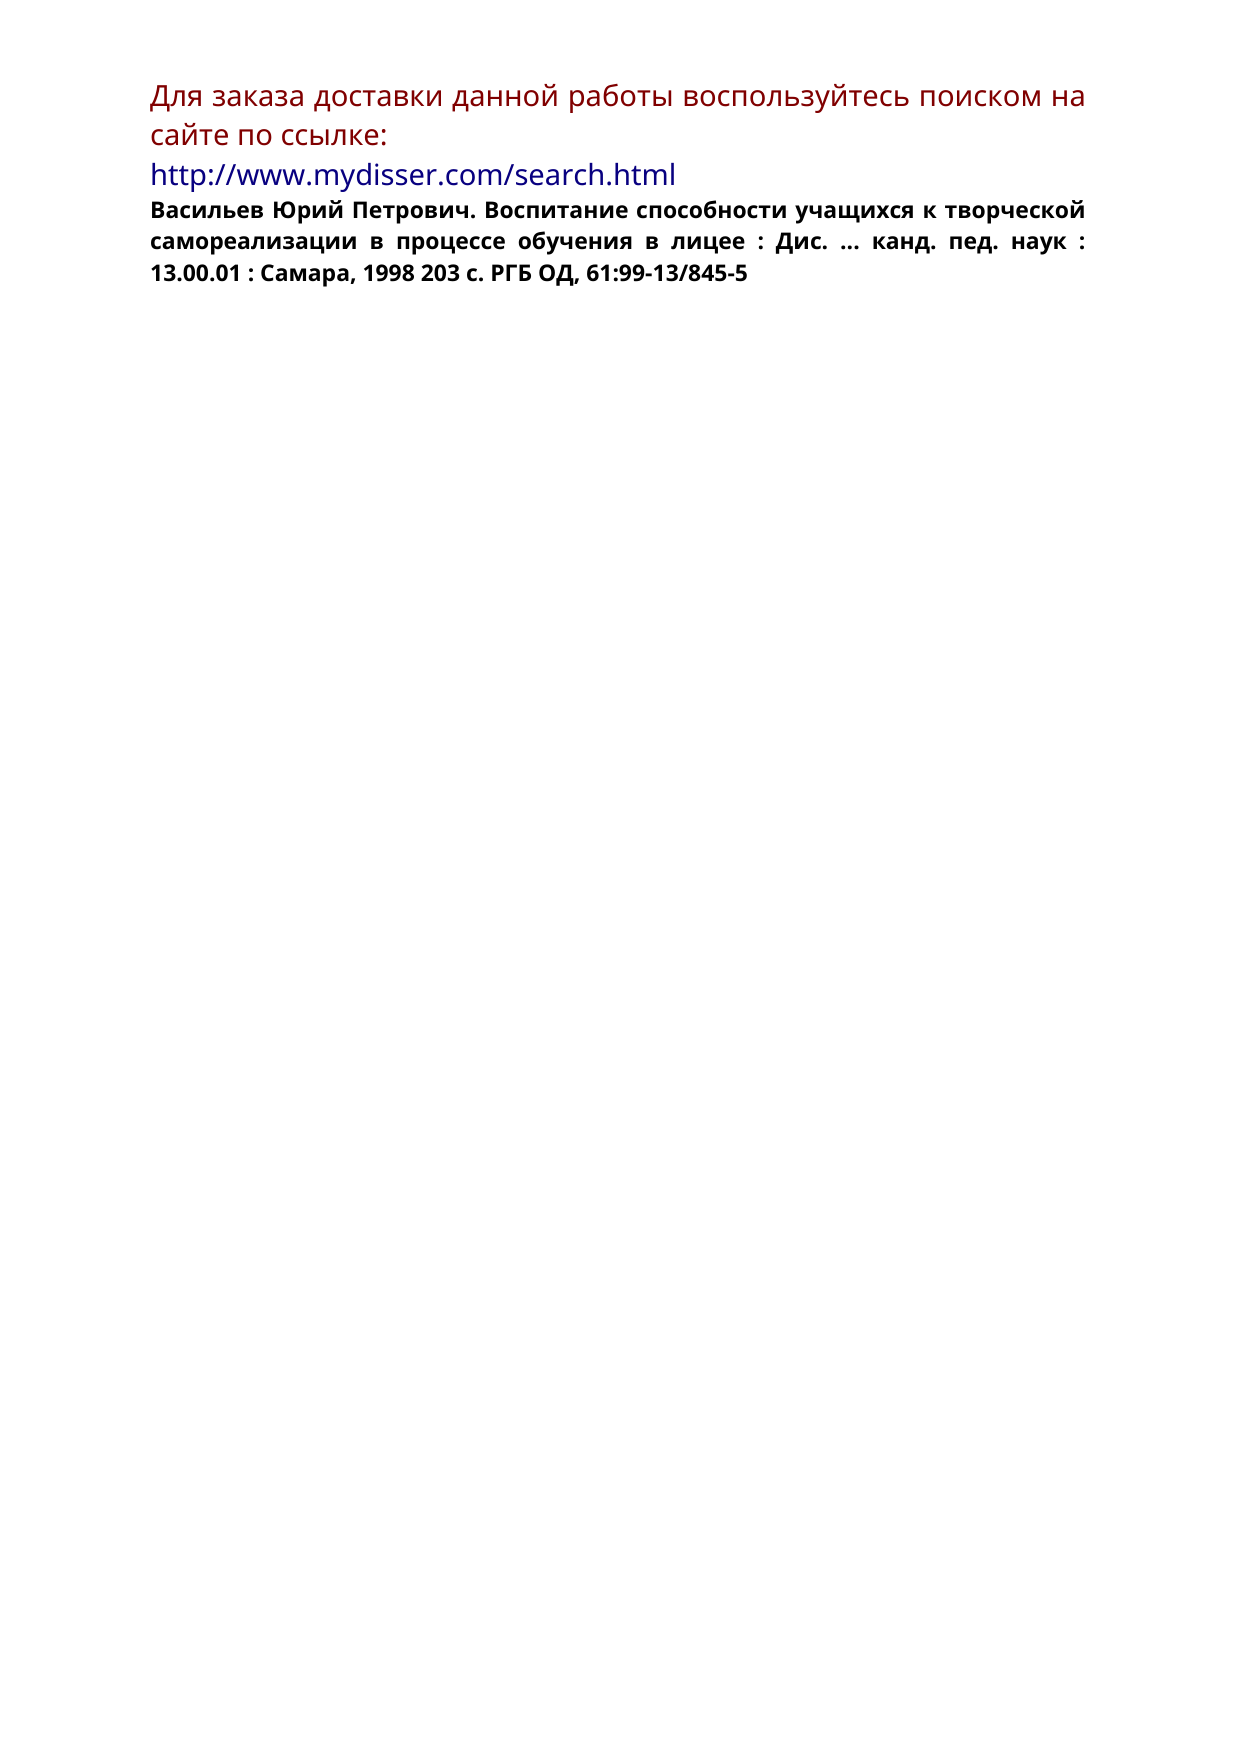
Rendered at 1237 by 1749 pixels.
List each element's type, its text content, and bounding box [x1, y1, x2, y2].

text Васильев Юрий Петрович. Воспитание способности учащихся к творческой самореализации в процессе обучения в лицее : Дис. ... канд. пед. наук : 13.00.01 : Самара, 1998 203 c. РГБ ОД, 61:99-13/845-5 [150, 194, 1086, 288]
